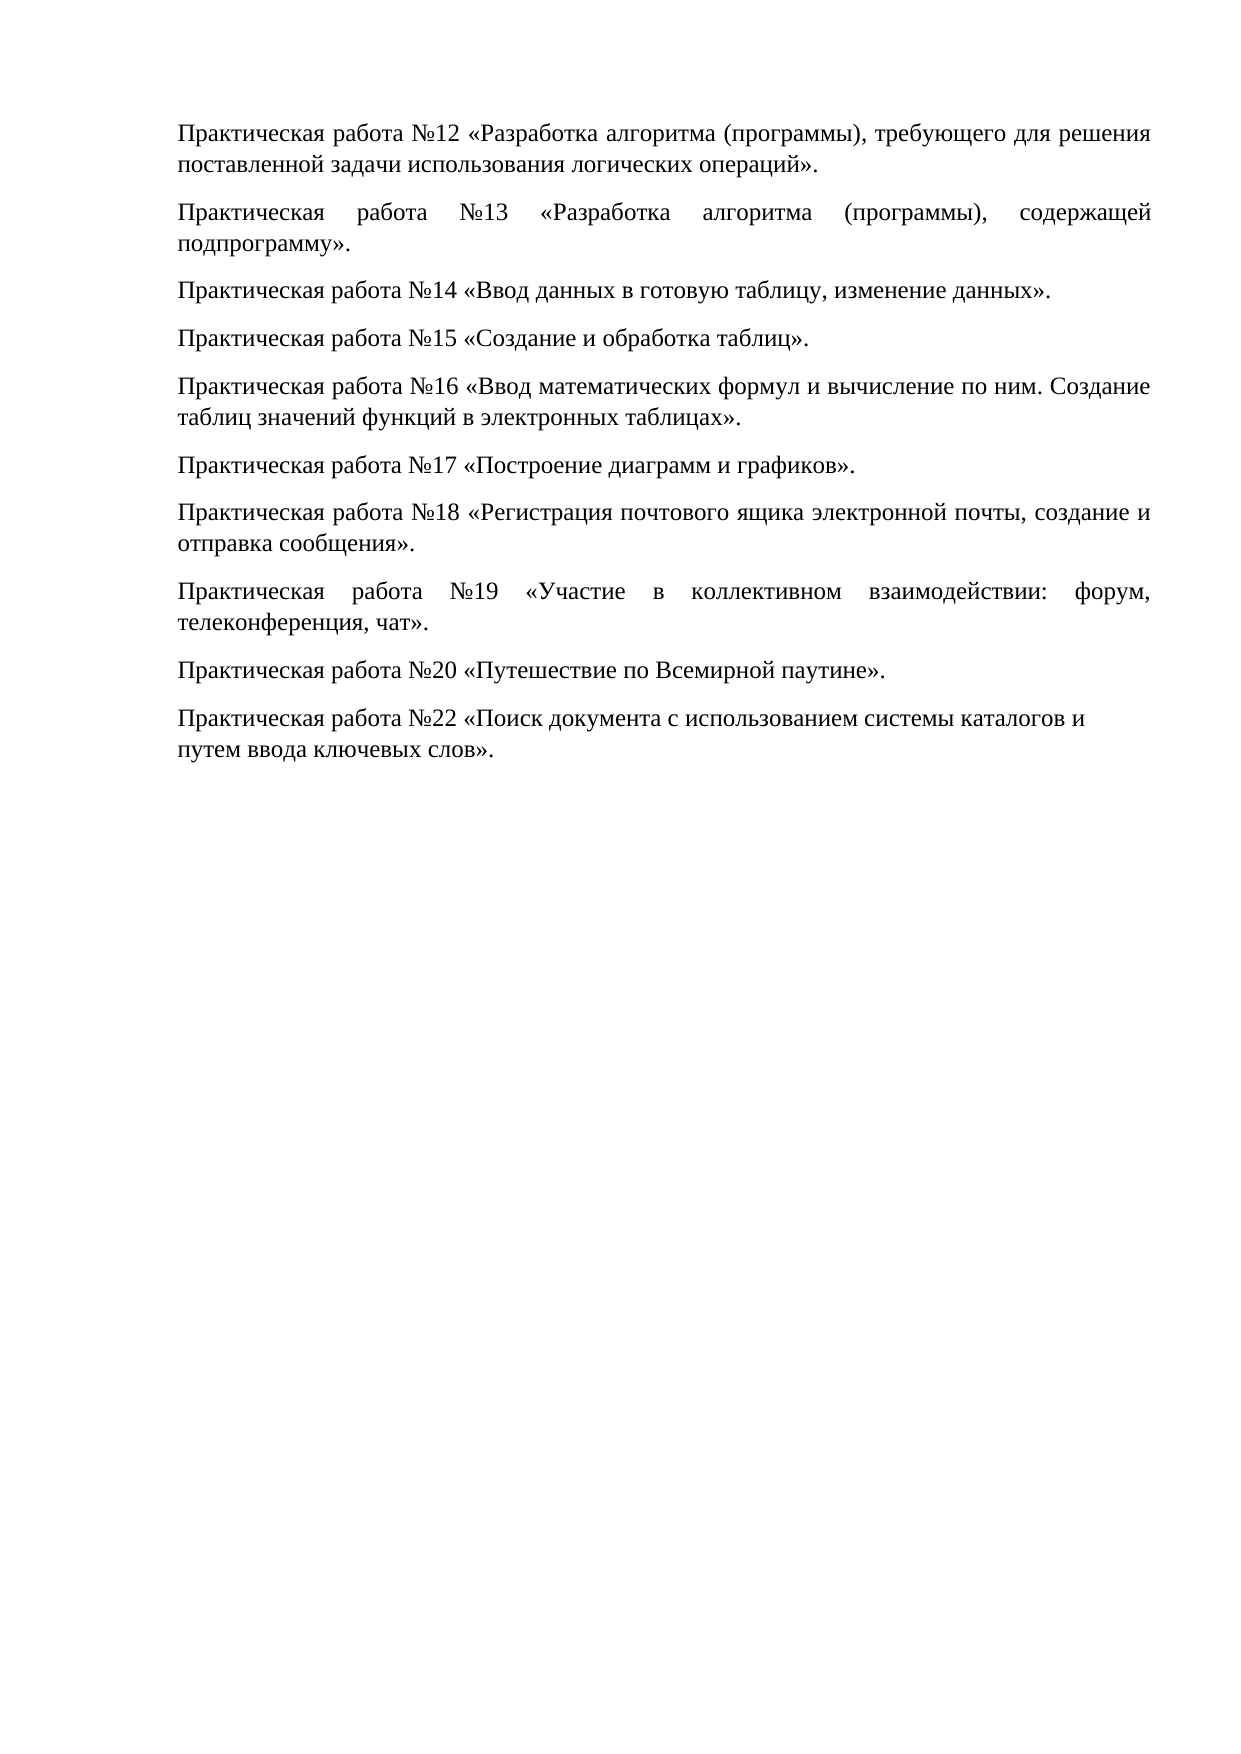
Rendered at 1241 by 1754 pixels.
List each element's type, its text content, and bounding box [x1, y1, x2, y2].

text Практическая работа №14 «Ввод данных в готовую таблицу, изменение данных». [177, 276, 1152, 304]
text Практическая работа №22 «Поиск документа с использованием системы каталогов и путем ввода ключевых слов». [177, 703, 1152, 762]
text Практическая работа №12 «Разработка алгоритма (программы), требующего для решения поставленной задачи использования логических операций». [177, 118, 1152, 178]
text Практическая работа №20 «Путешествие по Всемирной паутине». [177, 655, 1152, 684]
text Практическая работа №15 «Создание и обработка таблиц». [177, 323, 1152, 352]
text Практическая работа №19 «Участие в коллективном взаимодействии: форум, телеконференция, чат». [177, 576, 1152, 636]
text Практическая работа №16 «Ввод математических формул и вычисление по ним. Создание таблиц значений функций в электронных таблицах». [177, 371, 1152, 431]
text Практическая работа №18 «Регистрация почтового ящика электронной почты, создание и отправка сообщения». [177, 497, 1152, 557]
text Практическая работа №13 «Разработка алгоритма (программы), содержащей подпрограмму». [177, 197, 1152, 257]
text Практическая работа №17 «Построение диаграмм и графиков». [177, 450, 1152, 478]
